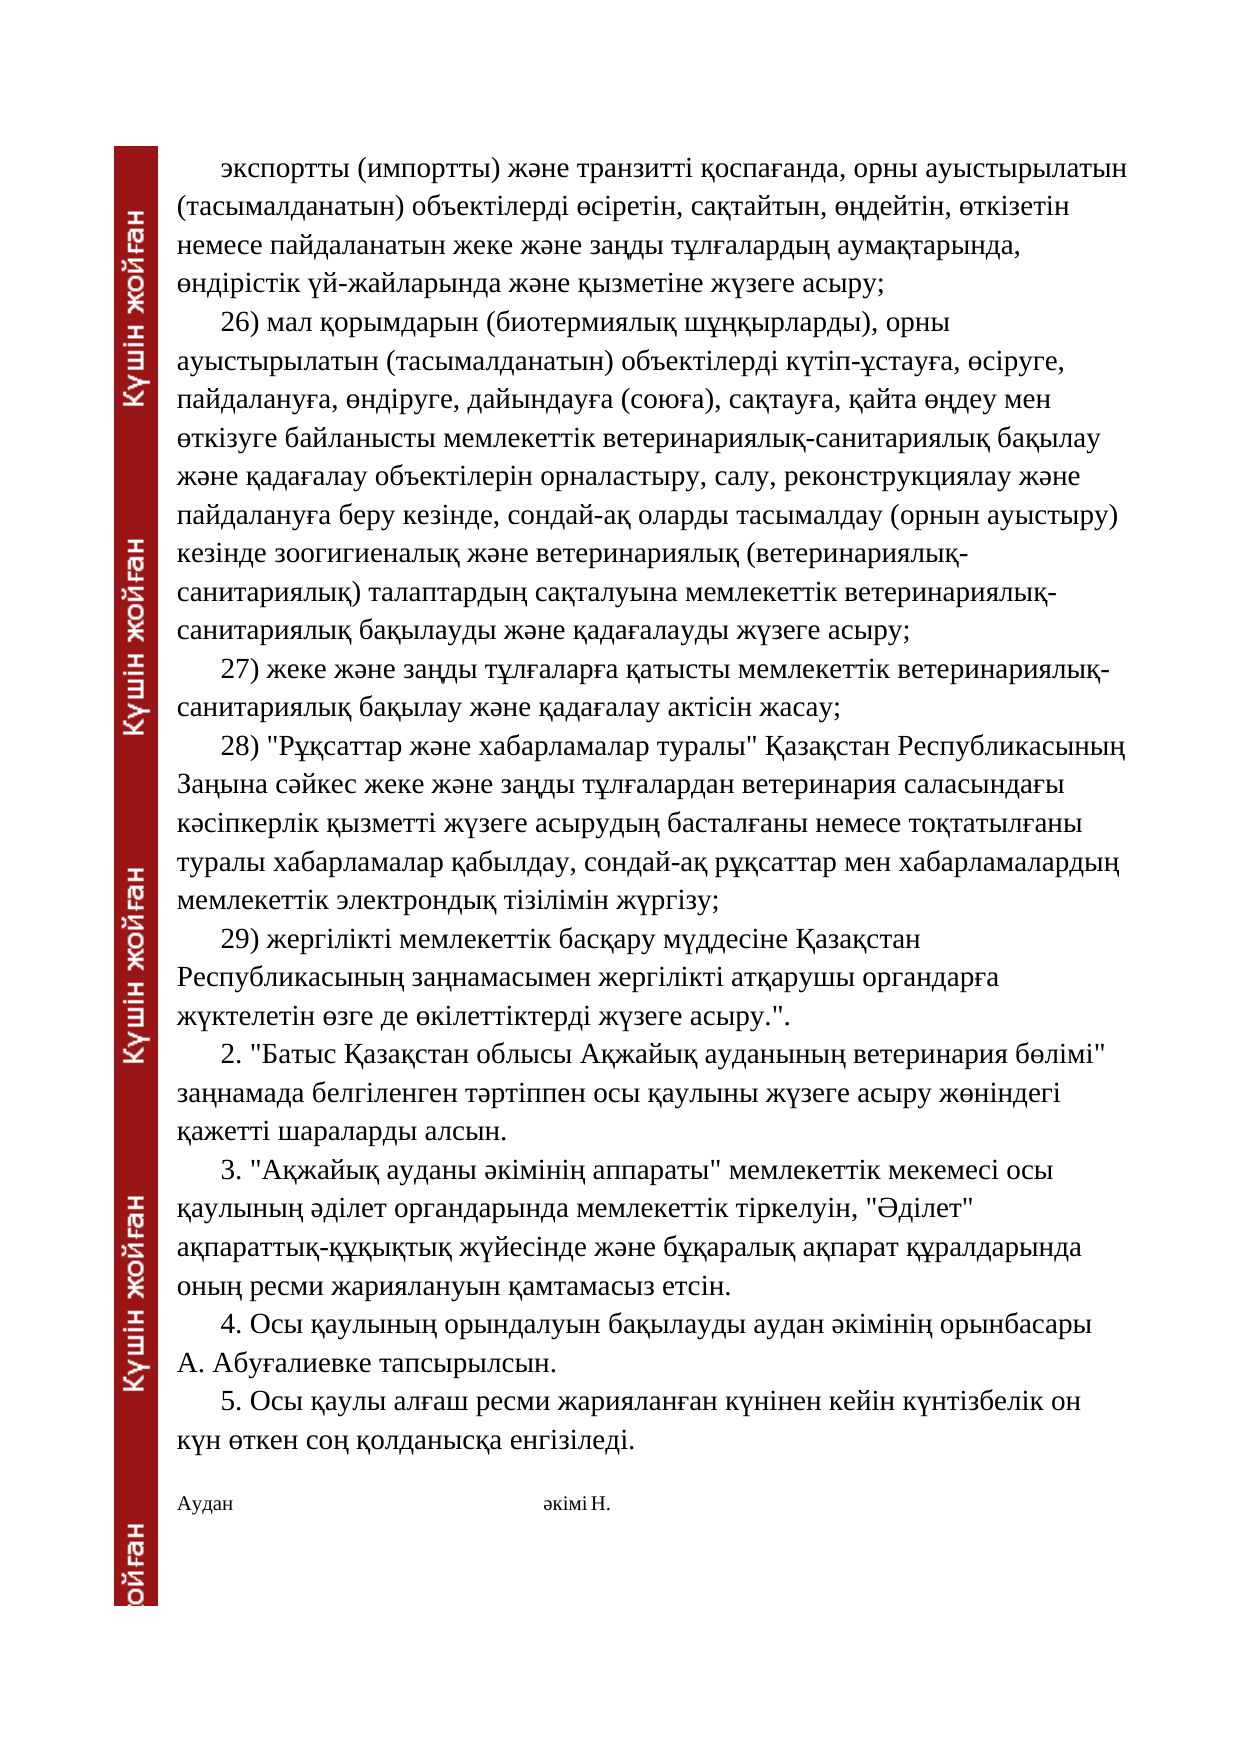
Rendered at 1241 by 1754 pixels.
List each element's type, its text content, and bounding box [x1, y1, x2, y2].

table_header Аудан әкімі [101, 1490, 589, 1551]
picture [114, 1551, 158, 1606]
picture [114, 146, 158, 150]
table_header Н. Төреғалиев [589, 1490, 1240, 1551]
picture [114, 1486, 158, 1490]
